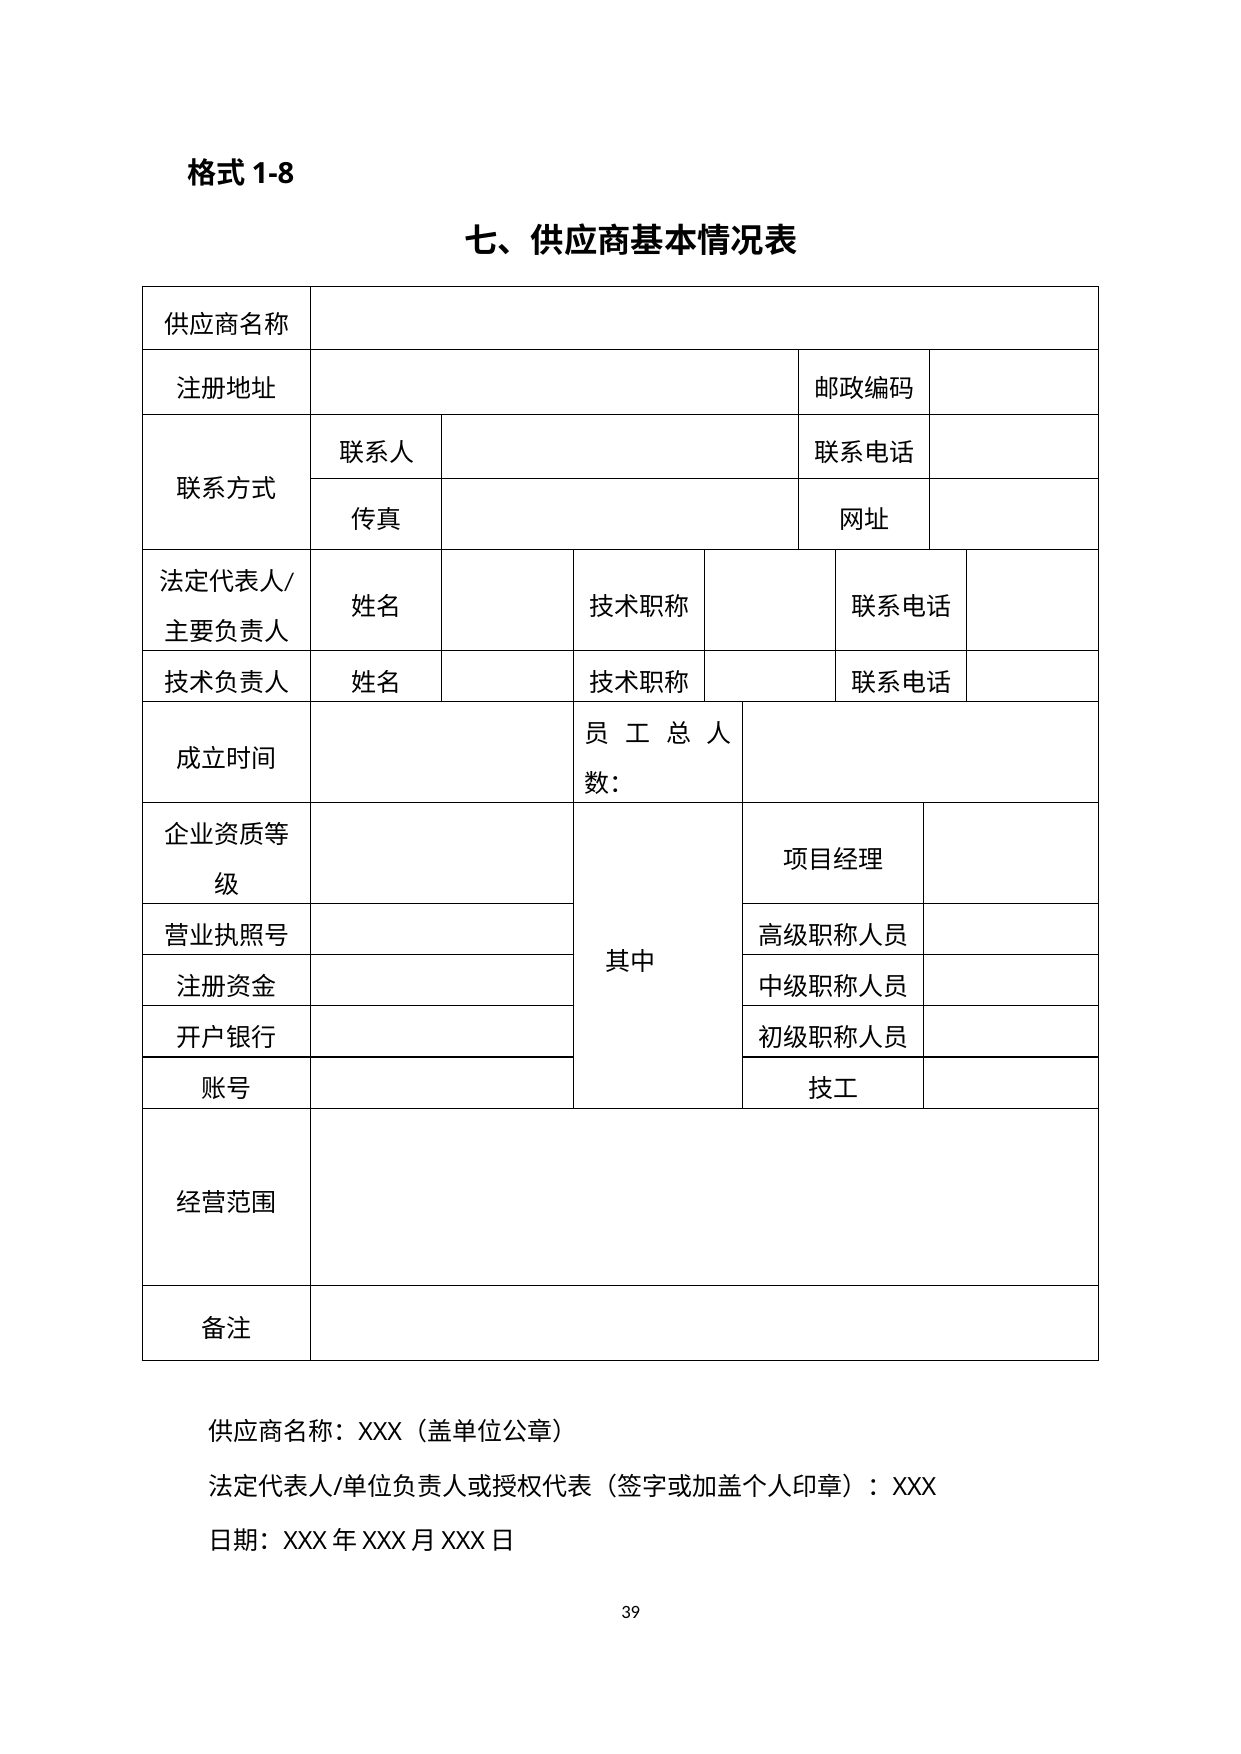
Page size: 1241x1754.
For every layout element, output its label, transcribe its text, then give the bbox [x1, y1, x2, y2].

table_cell [311, 1109, 1098, 1285]
table_cell 开户银行 [143, 1006, 310, 1056]
text 法定代表人/单位负责人或授权代表（签字或加盖个人印章）：XXX [187, 1466, 1053, 1502]
table_cell [311, 803, 573, 903]
table_cell 联系电话 [836, 550, 966, 650]
table_cell 注册资金 [143, 955, 310, 1005]
table_cell 营业执照号 [143, 904, 310, 954]
table_cell 传真 [311, 479, 441, 549]
table_cell 法定代表人/主要负责人 [143, 550, 310, 650]
table_cell 成立时间 [143, 702, 310, 802]
table_cell 初级职称人员 [743, 1006, 923, 1056]
table_cell [924, 1058, 1098, 1107]
table_header [311, 287, 1098, 349]
table_cell 企业资质等级 [143, 803, 310, 903]
table_cell 员工总人数： [574, 702, 742, 802]
table_header 供应商名称 [143, 287, 310, 349]
table_cell [442, 550, 573, 650]
table_cell 高级职称人员 [743, 904, 923, 954]
table_cell 其中 [574, 803, 742, 1107]
table_cell [743, 702, 1098, 802]
table_cell [924, 803, 1098, 903]
table_cell [311, 904, 573, 954]
table_cell [442, 415, 798, 477]
table_cell [930, 415, 1098, 477]
table_cell 联系方式 [143, 415, 310, 549]
table_cell [311, 955, 573, 1005]
table_cell [311, 1058, 573, 1107]
table_cell 姓名 [311, 651, 441, 701]
table_cell [924, 955, 1098, 1005]
table_cell 联系人 [311, 415, 441, 477]
table_cell 联系电话 [799, 415, 929, 477]
table_cell [442, 651, 573, 701]
table_cell 中级职称人员 [743, 955, 923, 1005]
table_cell [967, 550, 1098, 650]
table_cell 技术负责人 [143, 651, 310, 701]
table_cell 技术职称 [574, 651, 704, 701]
table_cell [311, 1006, 573, 1056]
table_cell [930, 479, 1098, 549]
table_cell [311, 1286, 1098, 1360]
table_cell [705, 550, 835, 650]
table_cell [311, 350, 798, 414]
table_cell 经营范围 [143, 1109, 310, 1285]
text 七、供应商基本情况表 [187, 213, 1053, 262]
text 供应商名称：XXX（盖单位公章） [187, 1412, 1053, 1448]
text 格式1-8 [187, 150, 1053, 192]
table_cell [924, 904, 1098, 954]
table_cell 网址 [799, 479, 929, 549]
table_cell 账号 [143, 1058, 310, 1107]
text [187, 1521, 1053, 1557]
table_cell 注册地址 [143, 350, 310, 414]
table_cell [705, 651, 835, 701]
table_cell 备注 [143, 1286, 310, 1360]
table_cell 技工 [743, 1058, 923, 1107]
table_cell 项目经理 [743, 803, 923, 903]
table_cell 联系电话 [836, 651, 966, 701]
table_cell [924, 1006, 1098, 1056]
table_cell [930, 350, 1098, 414]
table_cell 技术职称 [574, 550, 704, 650]
table_cell [442, 479, 798, 549]
table_cell [967, 651, 1098, 701]
table_cell [311, 702, 573, 802]
table_cell 姓名 [311, 550, 441, 650]
table_cell 邮政编码 [799, 350, 929, 414]
